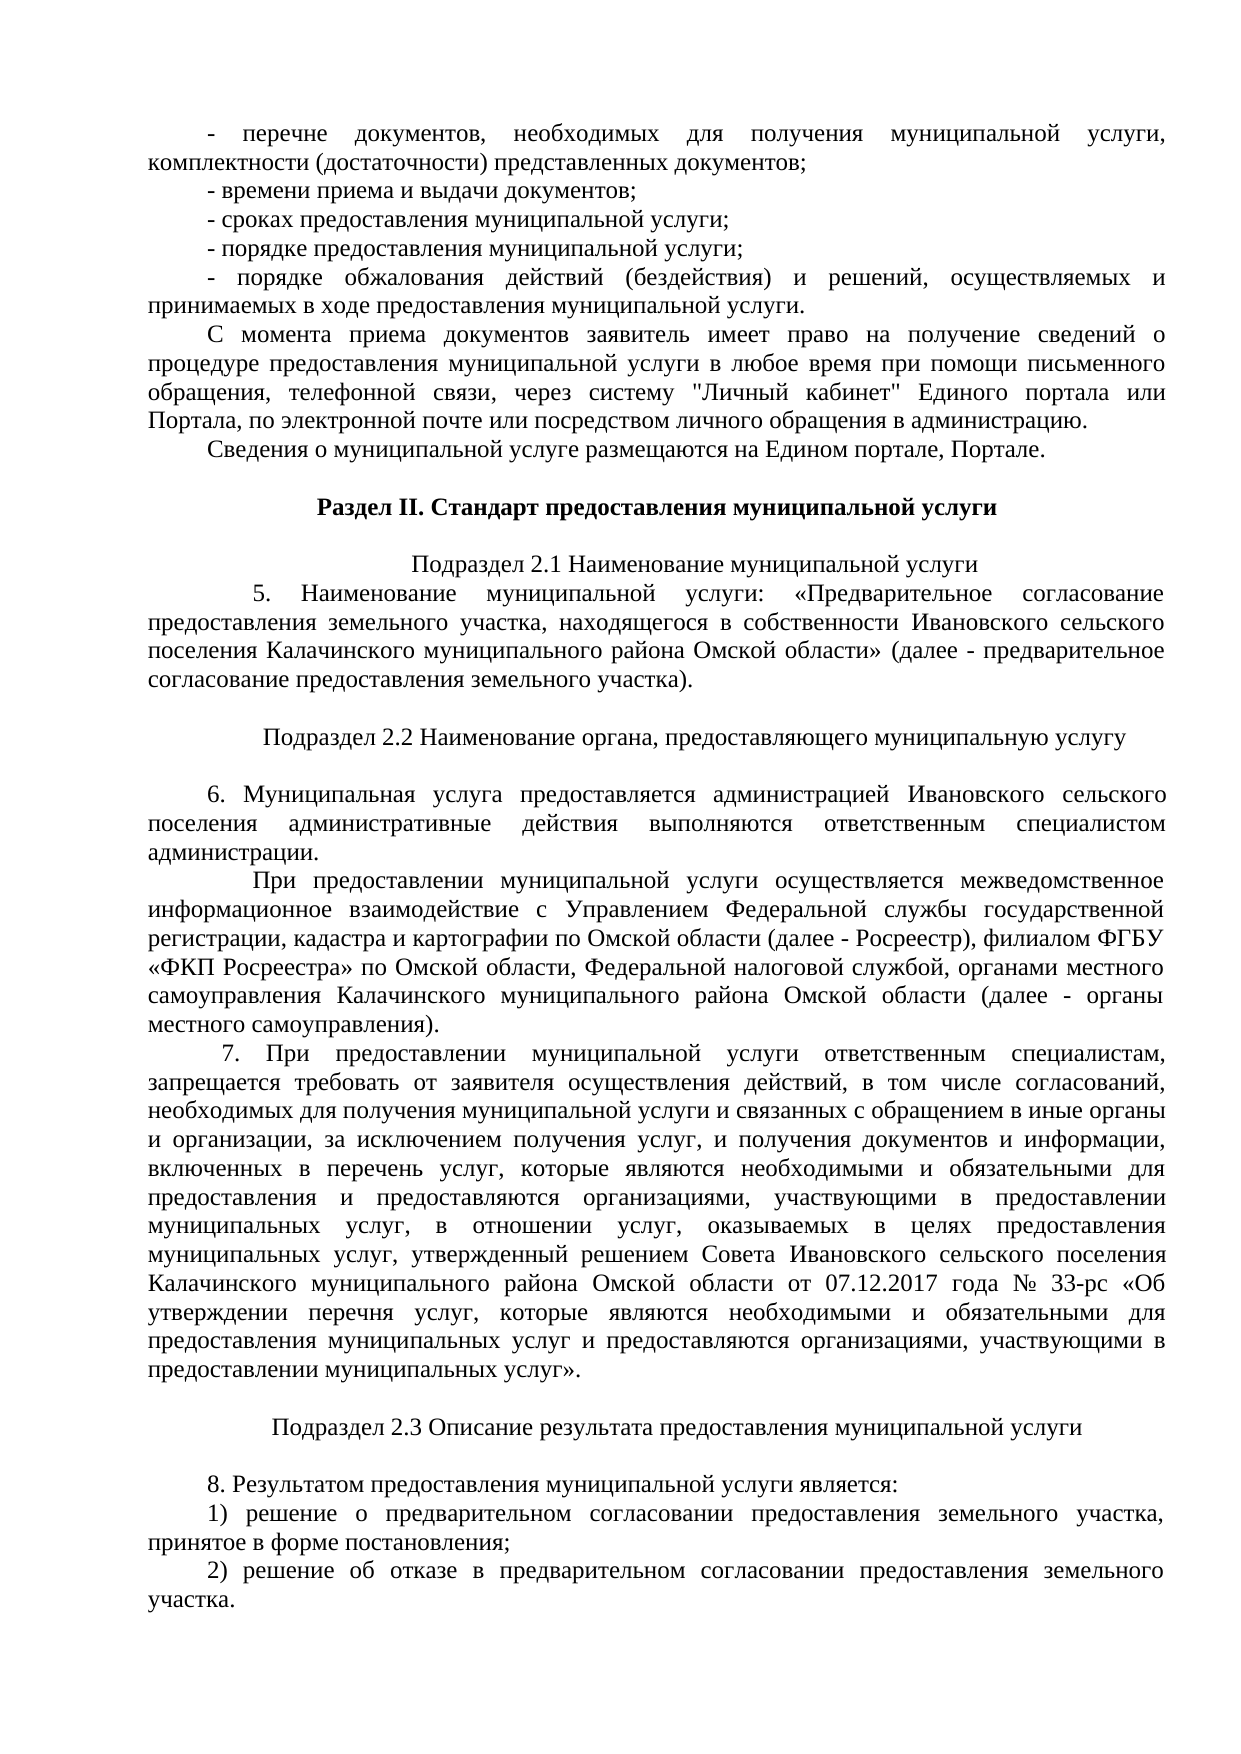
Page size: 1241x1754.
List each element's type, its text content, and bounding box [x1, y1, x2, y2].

text - порядке обжалования действий (бездействия) и решений, осуществляемых и принимаемых в ходе предоставления муниципальной услуги. [148, 262, 1167, 319]
text 2) решение об отказе в предварительном согласовании предоставления земельного участка. [148, 1556, 1164, 1613]
text 1) решение о предварительном согласовании предоставления земельного участка, принятое в форме постановления; [148, 1498, 1164, 1556]
text Сведения о муниципальной услуге размещаются на Едином портале, Портале. [148, 434, 1167, 463]
text 6. Муниципальная услуга предоставляется администрацией Ивановского сельского поселения административные действия выполняются ответственным специалистом администрации. [148, 779, 1167, 866]
text С момента приема документов заявитель имеет право на получение сведений о процедуре предоставления муниципальной услуги в любое время при помощи письменного обращения, телефонной связи, через систему "Личный кабинет" Единого портала или Портала, по электронной почте или посредством личного обращения в администрацию. [148, 319, 1167, 434]
text Подраздел 2.3 Описание результата предоставления муниципальной услуги [187, 1412, 1167, 1441]
text Подраздел 2.1 Наименование муниципальной услуги [150, 549, 1167, 578]
text 7. При предоставлении муниципальной услуги ответственным специалистам, запрещается требовать от заявителя осуществления действий, в том числе согласований, необходимых для получения муниципальной услуги и связанных с обращением в иные органы и организации, за исключением получения услуг, и получения документов и информации, включенных в перечень услуг, которые являются необходимыми и обязательными для предоставления и предоставляются организациями, участвующими в предоставлении муниципальных услуг, в отношении услуг, оказываемых в целях предоставления муниципальных услуг, утвержденный решением Совета Ивановского сельского поселения Калачинского муниципального района Омской области от 07.12.2017 года № 33-рс «Об утверждении перечня услуг, которые являются необходимыми и обязательными для предоставления муниципальных услуг и предоставляются организациями, участвующими в предоставлении муниципальных услуг». [148, 1038, 1167, 1383]
text 8. Результатом предоставления муниципальной услуги является: [148, 1469, 1167, 1498]
text 5. Наименование муниципальной услуги: «Предварительное согласование предоставления земельного участка, находящегося в собственности Ивановского сельского поселения Калачинского муниципального района Омской области» (далее - предварительное согласование предоставления земельного участка). [148, 578, 1164, 693]
text - порядке предоставления муниципальной услуги; [148, 233, 1167, 262]
text - времени приема и выдачи документов; [148, 176, 1167, 204]
text Раздел II. Стандарт предоставления муниципальной услуги [148, 492, 1167, 521]
text Подраздел 2.2 Наименование органа, предоставляющего муниципальную услугу [150, 722, 1167, 751]
text При предоставлении муниципальной услуги осуществляется межведомственное информационное взаимодействие с Управлением Федеральной службы государственной регистрации, кадастра и картографии по Омской области (далее - Росреестр), филиалом ФГБУ «ФКП Росреестра» по Омской области, Федеральной налоговой службой, органами местного самоуправления Калачинского муниципального района Омской области (далее - органы местного самоуправления). [148, 866, 1164, 1038]
text - сроках предоставления муниципальной услуги; [148, 204, 1167, 233]
text - перечне документов, необходимых для получения муниципальной услуги, комплектности (достаточности) представленных документов; [148, 118, 1167, 176]
